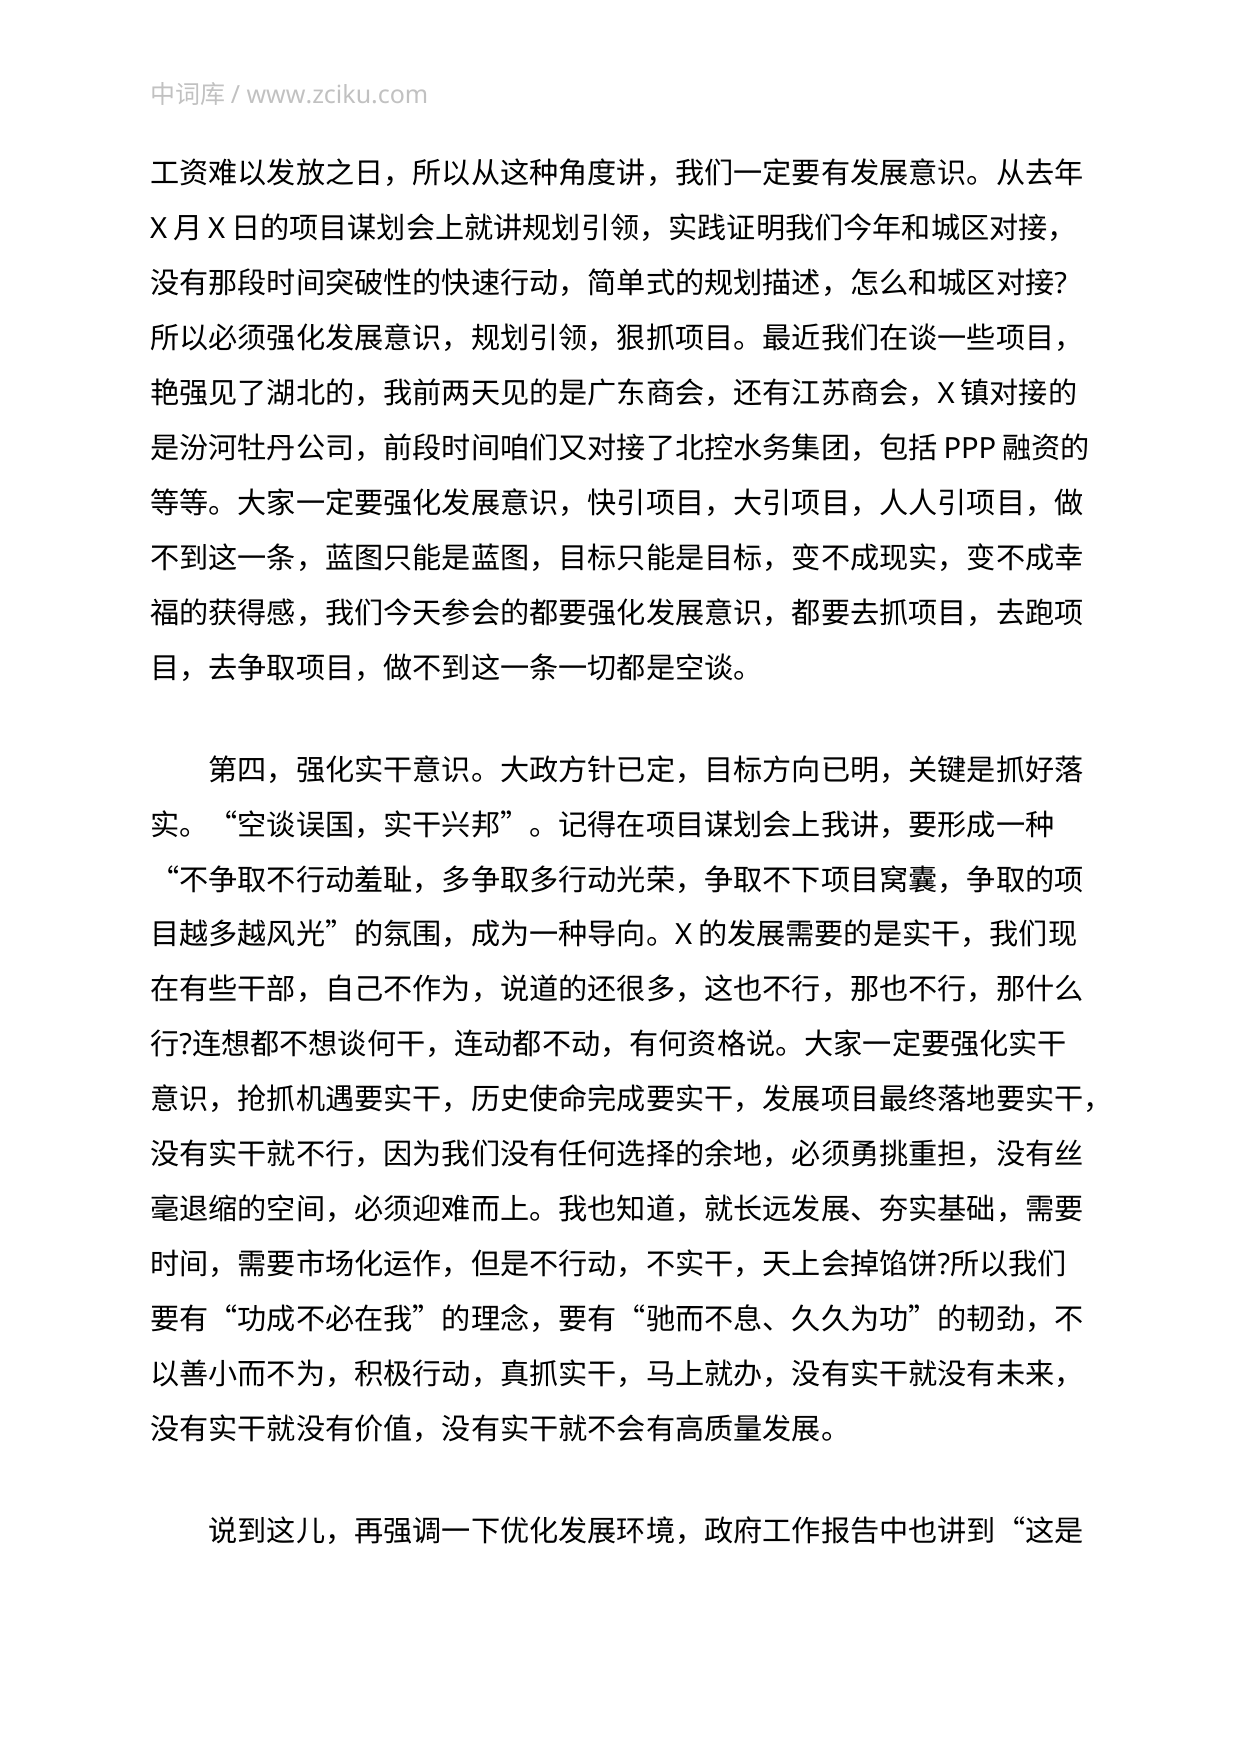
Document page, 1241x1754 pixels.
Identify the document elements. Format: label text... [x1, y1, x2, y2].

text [150, 150, 1090, 687]
text 第四，强化实干意识。大政方针已定，目标方向已明，关键是抓好落实。“空谈误国，实干兴邦”。记得在项目谋划会上我讲，要形成一种“不争取不行动羞耻，多争取多行动光荣，争取不下项目窝囊，争取的项目越多越风光”的氛围，成为一种导向。X的发展需要的是实干，我们现在有些干部，自己不作为，说道的还很多，这也不行，那也不行，那什么行?连想都不想谈何干，连动都不动，有何资格说。大家一定要强化实干意识，抢抓机遇要实干，历史使命完成要实干，发展项目最终落地要实干，没有实干就不行，因为我们没有任何选择的余地，必须勇挑重担，没有丝毫退缩的空间，必须迎难而上。我也知道，就长远发展、夯实基础，需要时间，需要市场化运作，但是不行动，不实干，天上会掉馅饼?所以我们要有“功成不必在我”的理念，要有“驰而不息、久久为功”的韧劲，不以善小而不为，积极行动，真抓实干，马上就办，没有实干就没有未来，没有实干就没有价值，没有实干就不会有高质量发展。 [150, 746, 1090, 1448]
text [150, 1507, 1090, 1549]
